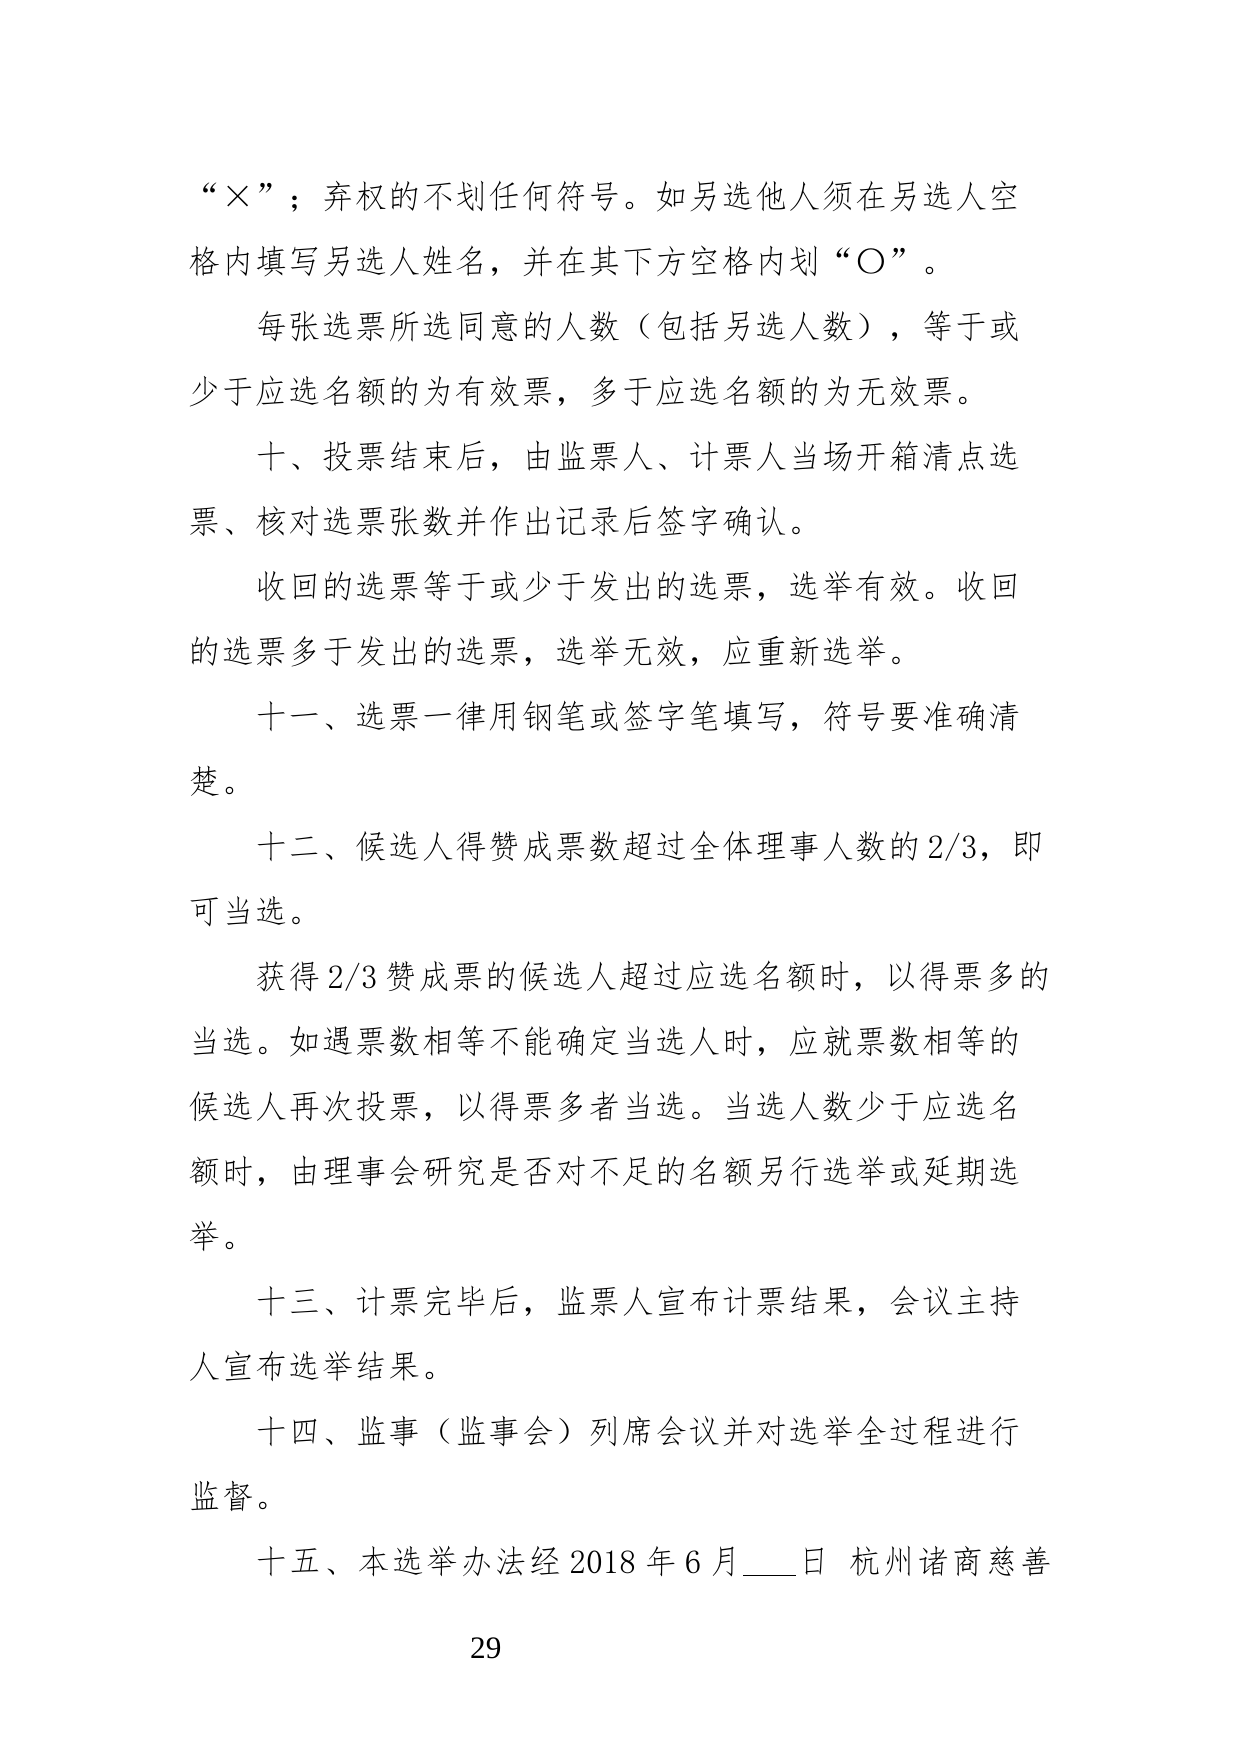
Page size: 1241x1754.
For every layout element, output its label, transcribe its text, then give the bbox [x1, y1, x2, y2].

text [187, 1527, 1053, 1592]
text 获得2/3赞成票的候选人超过应选名额时，以得票多的当选。如遇票数相等不能确定当选人时，应就票数相等的候选人再次投票，以得票多者当选。当选人数少于应选名额时，由理事会研究是否对不足的名额另行选举或延期选举。 [187, 942, 1053, 1267]
text 十一、选票一律用钢笔或签字笔填写，符号要准确清楚。 [187, 682, 1053, 812]
text 十、投票结束后，由监票人、计票人当场开箱清点选票、核对选票张数并作出记录后签字确认。 [187, 422, 1053, 552]
text 十三、计票完毕后，监票人宣布计票结果，会议主持人宣布选举结果。 [187, 1267, 1053, 1397]
text 每张选票所选同意的人数（包括另选人数），等于或少于应选名额的为有效票，多于应选名额的为无效票。 [187, 292, 1053, 422]
text 十二、候选人得赞成票数超过全体理事人数的2/3，即可当选。 [187, 812, 1053, 942]
text 收回的选票等于或少于发出的选票，选举有效。收回的选票多于发出的选票，选举无效，应重新选举。 [187, 552, 1053, 682]
text 十四、监事（监事会）列席会议并对选举全过程进行监督。 [187, 1397, 1053, 1527]
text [187, 162, 1053, 292]
